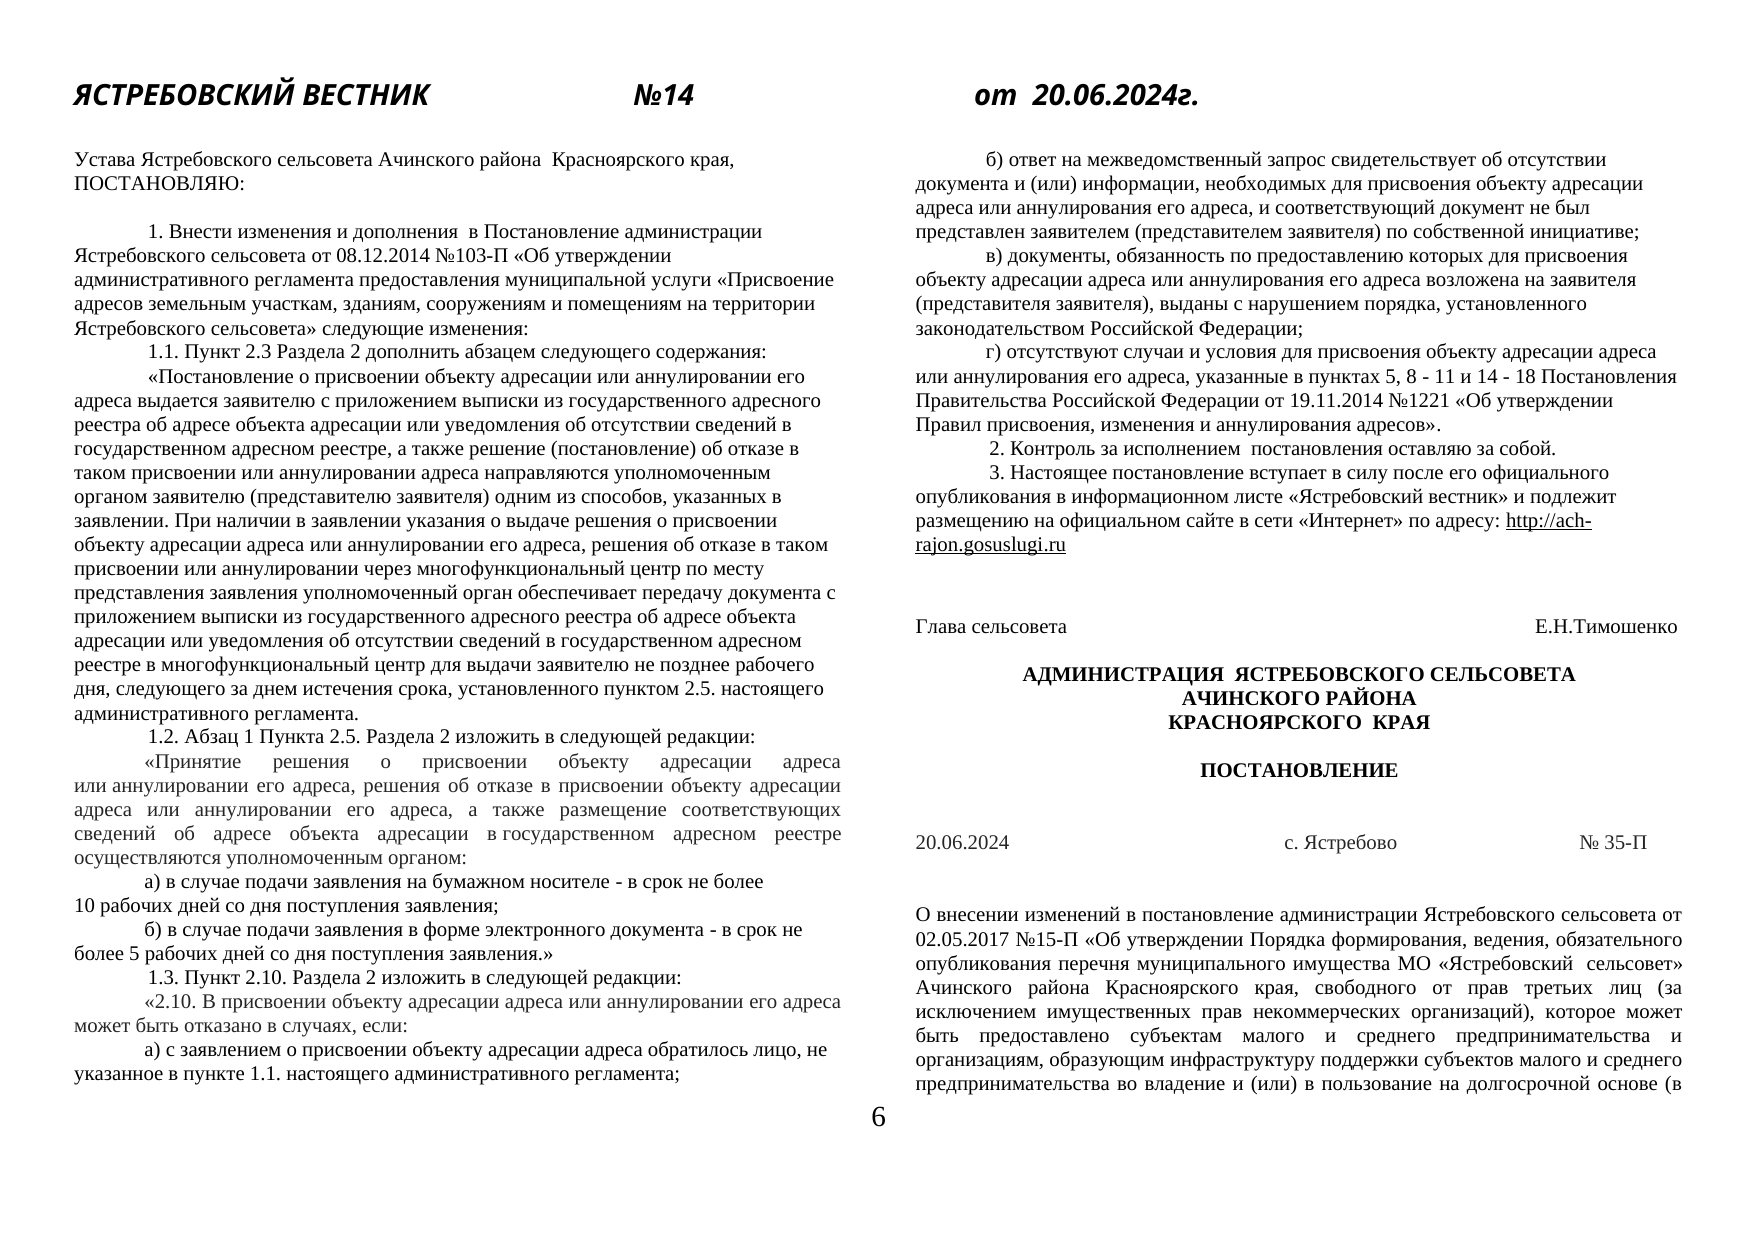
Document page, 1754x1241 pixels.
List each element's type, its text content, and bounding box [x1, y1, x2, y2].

text «2.10. В присвоении объекту адресации адреса или аннулировании его адреса может быть отказано в случаях, если: [74, 989, 842, 1037]
text 1.3. Пункт 2.10. Раздела 2 изложить в следующей редакции: [74, 965, 842, 989]
text Глава сельсовета Е.Н.Тимошенко [915, 614, 1683, 638]
text «Принятие решения о присвоении объекту адресации адреса или аннулировании его адреса, решения об отказе в присвоении объекту адресации адреса или аннулировании его адреса, а также размещение соответствующих сведений об адресе объекта адресации в государственном адресном реестре осуществляются уполномоченным органом: [74, 748, 842, 869]
text АЧИНСКОГО РАЙОНА [915, 686, 1683, 710]
text 1.1. Пункт 2.3 Раздела 2 дополнить абзацем следующего содержания: [74, 339, 842, 363]
text в) документы, обязанность по предоставлению которых для присвоения объекту адресации адреса или аннулирования его адреса возложена на заявителя (представителя заявителя), выданы с нарушением порядка, установленного законодательством Российской Федерации; [915, 243, 1683, 339]
text б) ответ на межведомственный запрос свидетельствует об отсутствии документа и (или) информации, необходимых для присвоения объекту адресации адреса или аннулирования его адреса, и соответствующий документ не был представлен заявителем (представителем заявителя) по собственной инициативе; [915, 147, 1683, 243]
text г) отсутствуют случаи и условия для присвоения объекту адресации адреса или аннулирования его адреса, указанные в пунктах 5, 8 - 11 и 14 - 18 Постановления Правительства Российской Федерации от 19.11.2014 №1221 «Об утверждении Правил присвоения, изменения и аннулирования адресов». [915, 339, 1683, 436]
text 1.2. Абзац 1 Пункта 2.5. Раздела 2 изложить в следующей редакции: [74, 724, 842, 748]
text б) в случае подачи заявления в форме электронного документа - в срок не более 5 рабочих дней со дня поступления заявления.» [74, 917, 842, 965]
text 20.06.2024 с. Ястребово № 35-П [915, 830, 1683, 854]
text «Постановление о присвоении объекту адресации или аннулировании его адреса выдается заявителю с приложением выписки из государственного адресного реестра об адресе объекта адресации или уведомления об отсутствии сведений в государственном адресном реестре, а также решение (постановление) об отказе в таком присвоении или аннулировании адреса направляются уполномоченным органом заявителю (представителю заявителя) одним из способов, указанных в заявлении. При наличии в заявлении указания о выдаче решения о присвоении объекту адресации адреса или аннулировании его адреса, решения об отказе в таком присвоении или аннулировании через многофункциональный центр по месту представления заявления уполномоченный орган обеспечивает передачу документа с приложением выписки из государственного адресного реестра об адресе объекта адресации или уведомления об отсутствии сведений в государственном адресном реестре в многофункциональный центр для выдачи заявителю не позднее рабочего дня, следующего за днем истечения срока, установленного пунктом 2.5. настоящего административного регламента. [74, 363, 842, 724]
text 1. Внести изменения и дополнения в Постановление администрации Ястребовского сельсовета от 08.12.2014 №103-П «Об утверждении административного регламента предоставления муниципальной услуги «Присвоение адресов земельным участкам, зданиям, сооружениям и помещениям на территории Ястребовского сельсовета» следующие изменения: [74, 219, 842, 339]
text КРАСНОЯРСКОГО КРАЯ [915, 710, 1683, 734]
text ПОСТАНОВЛЕНИЕ [915, 758, 1683, 782]
text а) в случае подачи заявления на бумажном носителе - в срок не более 10 рабочих дней со дня поступления заявления; [74, 869, 842, 917]
text 2. Контроль за исполнением постановления оставляю за собой. [915, 436, 1683, 460]
text 3. Настоящее постановление вступает в силу после его официального опубликования в информационном листе «Ястребовский вестник» и подлежит размещению на официальном сайте в сети «Интернет» по адресу: http://ach-rajon.gosuslugi.ru [915, 460, 1683, 556]
text а) с заявлением о присвоении объекту адресации адреса обратилось лицо, не указанное в пункте 1.1. настоящего административного регламента; [74, 1037, 842, 1085]
subtitle АДМИНИСТРАЦИЯ ЯСТРЕБОВСКОГО СЕЛЬСОВЕТА [915, 662, 1683, 686]
